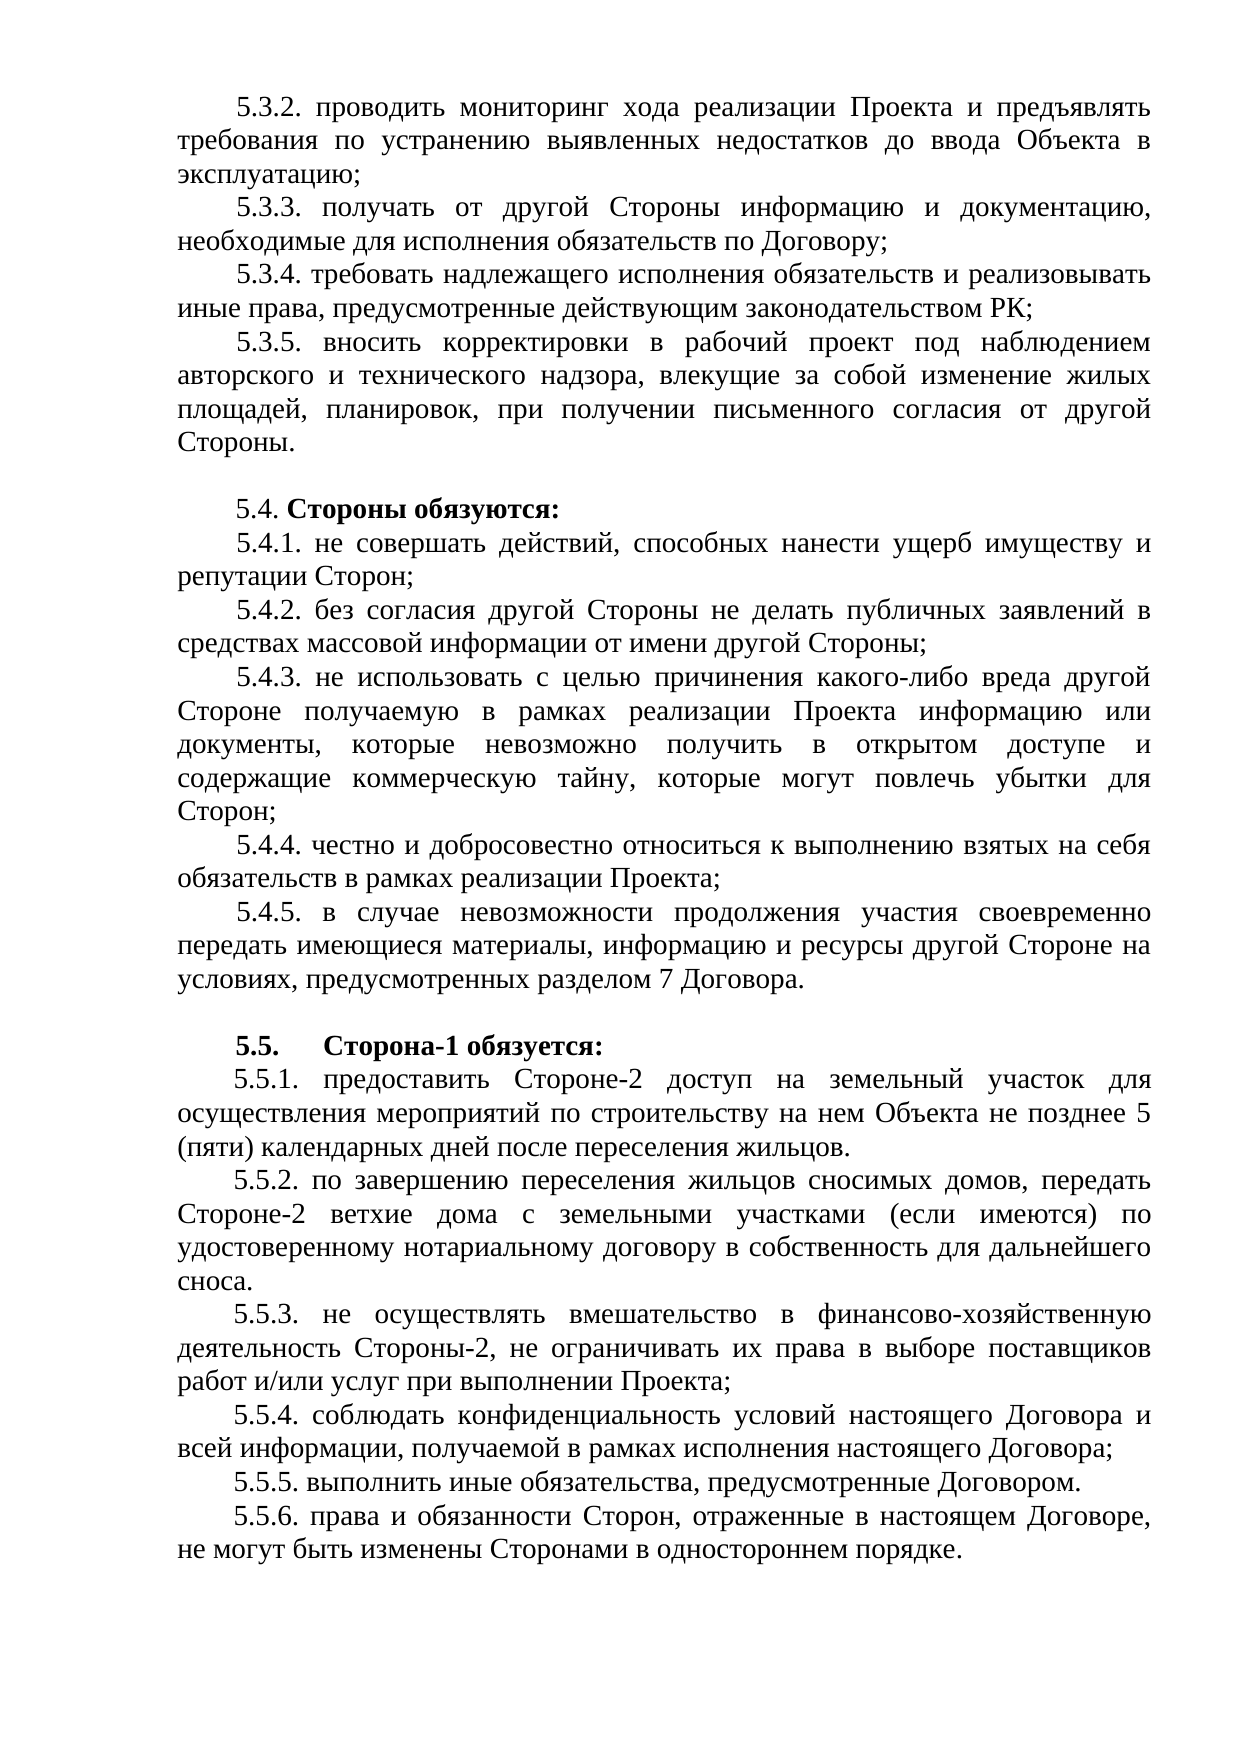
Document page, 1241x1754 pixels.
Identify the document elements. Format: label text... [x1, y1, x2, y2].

text 5.4.2. без согласия другой Стороны не делать публичных заявлений в средствах массовой информации от имени другой Стороны; [177, 592, 1152, 659]
text 5.5.1. предоставить Стороне-2 доступ на земельный участок для осуществления мероприятий по строительству на нем Объекта не позднее 5 (пяти) календарных дней после переселения жильцов. [177, 1062, 1152, 1162]
text 5.5.4. соблюдать конфиденциальность условий настоящего Договора и всей информации, получаемой в рамках исполнения настоящего Договора; [177, 1397, 1152, 1464]
text 5.4.3. не использовать с целью причинения какого-либо вреда другой Стороне получаемую в рамках реализации Проекта информацию или документы, которые невозможно получить в открытом доступе и содержащие коммерческую тайну, которые могут повлечь убытки для Сторон; [177, 659, 1152, 827]
text 5.5.3. не осуществлять вмешательство в финансово-хозяйственную деятельность Стороны-2, не ограничивать их права в выборе поставщиков работ и/или услуг при выполнении Проекта; [177, 1296, 1152, 1397]
text 5.4.1. не совершать действий, способных нанести ущерб имуществу и репутации Сторон; [177, 525, 1152, 592]
text 5.5.5. выполнить иные обязательства, предусмотренные Договором. [233, 1464, 1152, 1498]
text 5.3.2. проводить мониторинг хода реализации Проекта и предъявлять требования по устранению выявленных недостатков до ввода Объекта в эксплуатацию; [177, 89, 1152, 189]
text 5.5.2. по завершению переселения жильцов сносимых домов, передать Стороне-2 ветхие дома с земельными участками (если имеются) по удостоверенному нотариальному договору в собственность для дальнейшего сноса. [177, 1162, 1152, 1296]
text 5.4.4. честно и добросовестно относиться к выполнению взятых на себя обязательств в рамках реализации Проекта; [177, 827, 1152, 894]
text 5.4.5. в случае невозможности продолжения участия своевременно передать имеющиеся материалы, информацию и ресурсы другой Стороне на условиях, предусмотренных разделом 7 Договора. [177, 894, 1152, 994]
text 5.5. Сторона-1 обязуется: [235, 1028, 1152, 1062]
text 5.4. Стороны обязуются: [235, 491, 1152, 525]
text 5.3.3. получать от другой Стороны информацию и документацию, необходимые для исполнения обязательств по Договору; [177, 189, 1152, 257]
text 5.3.4. требовать надлежащего исполнения обязательств и реализовывать иные права, предусмотренные действующим законодательством РК; [177, 257, 1152, 324]
text 5.5.6. права и обязанности Сторон, отраженные в настоящем Договоре, не могут быть изменены Сторонами в одностороннем порядке. [177, 1498, 1152, 1565]
text 5.3.5. вносить корректировки в рабочий проект под наблюдением авторского и технического надзора, влекущие за собой изменение жилых площадей, планировок, при получении письменного согласия от другой Стороны. [177, 324, 1152, 458]
